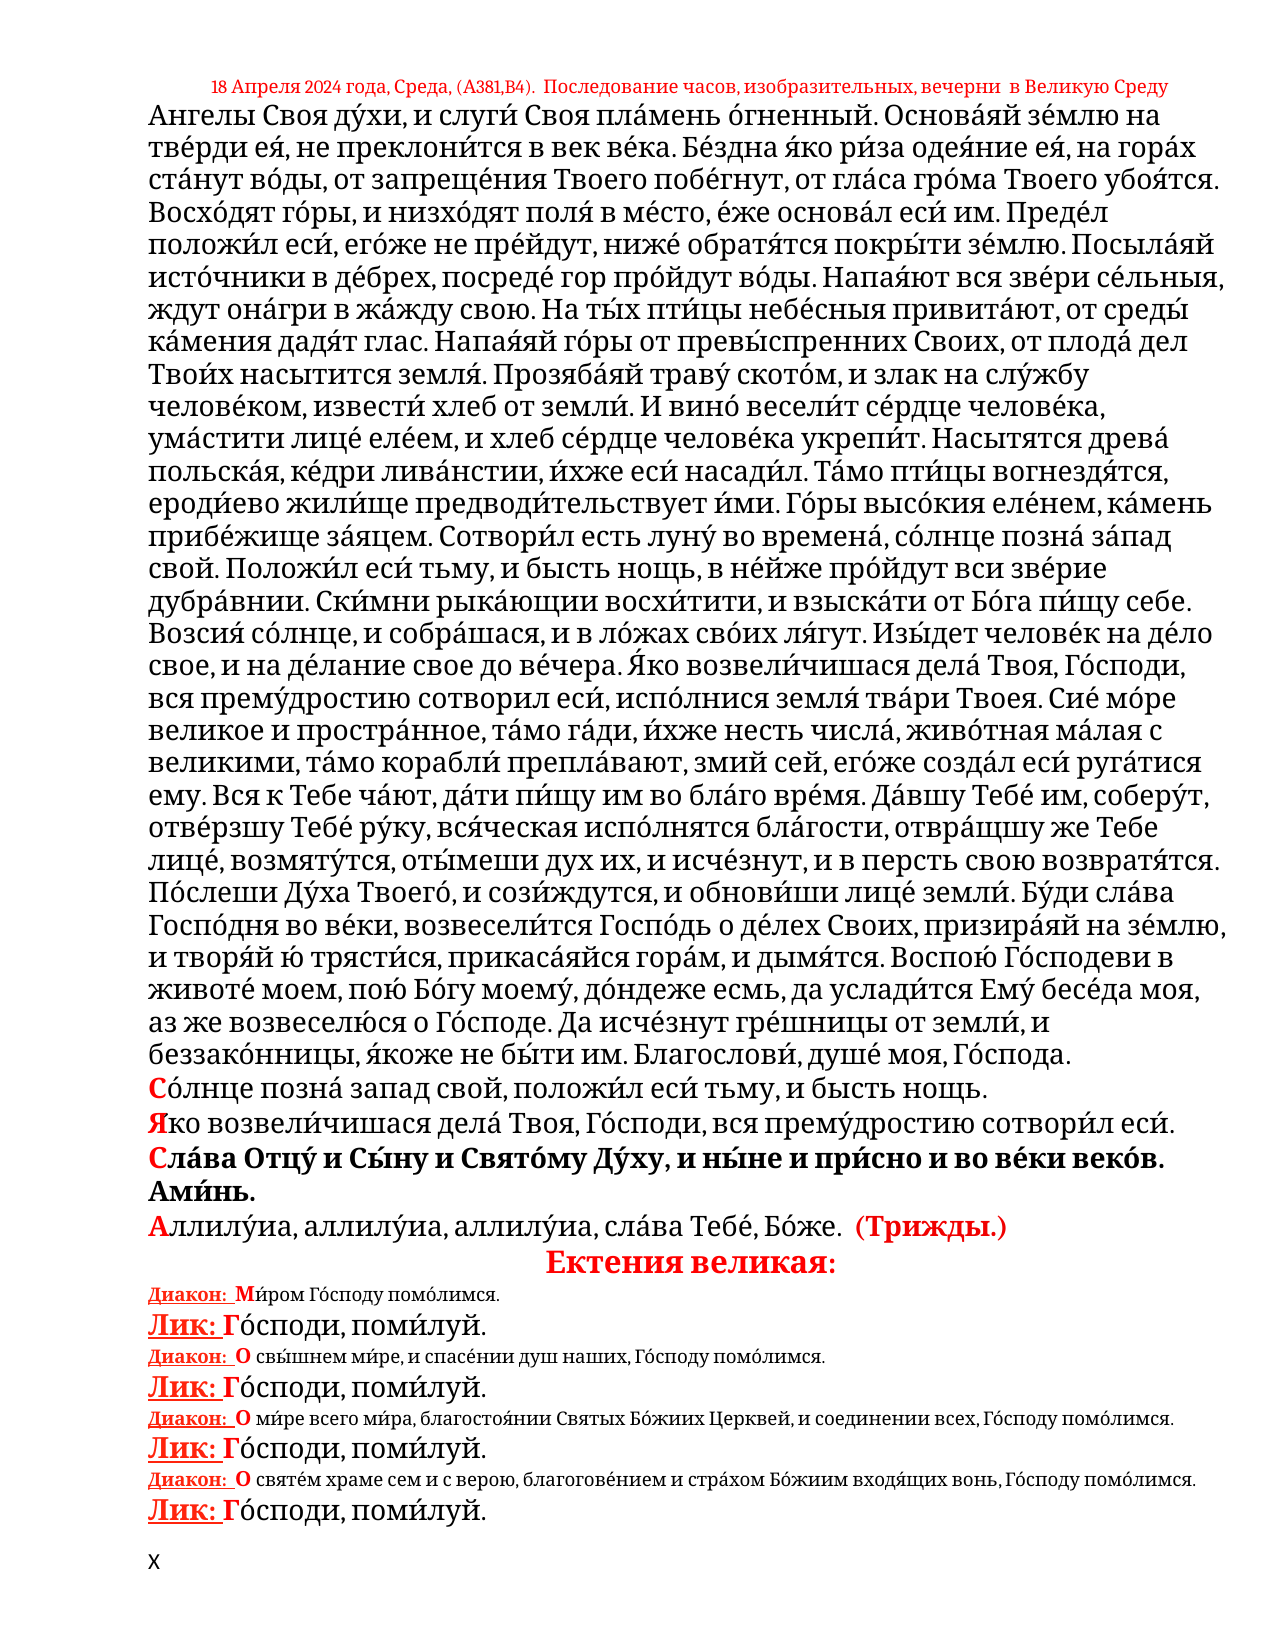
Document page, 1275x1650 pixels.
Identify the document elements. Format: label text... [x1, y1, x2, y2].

text Братиям же отвещавшим: [148, 100, 1233, 128]
text Прииди́те, поклони́мся и припаде́м Самому́ Христу́, Царе́ви и Бо́гу на́шему. [148, 285, 1233, 317]
text Прииди́те, поклони́мся и припаде́м Христу́, Царе́ви на́шему Бо́гу. [148, 251, 1233, 283]
text Я́ко возвели́чишася дела́ Твоя, Го́споди, вся прему́дростию сотвори́л еси́. [148, 1496, 1233, 1528]
text Последование вечерни в Великую Среду [148, 166, 1233, 214]
text Прииди́те, поклони́мся Царе́ви на́шему Бо́гу. [148, 216, 1233, 248]
text Благослови́, душе́ моя, Го́спода, Го́споди Бо́же мой, возвели́чился еси́ зело́, во испове́дание и в велеле́поту обле́клся еси́. Одея́йся све́том я́ко ри́зою, простира́яй не́бо я́ко ко́жу. Покрыва́яй вода́ми превы́спренняя Своя, полага́яй о́блаки на восхожде́ние Свое, ходя́й на крилу́ ве́треню. Творя́й Ангелы Своя ду́хи, и слуги́ Своя пла́мень о́гненный. Основа́яй зе́млю на тве́рди ея́, не преклони́тся в век ве́ка. Бе́здна я́ко ри́за одея́ние ея́, на гора́х ста́нут во́ды, от запреще́ния Твоего побе́гнут, от гла́са гро́ма Твоего убоя́тся. Восхо́дят го́ры, и низхо́дят поля́ в ме́сто, е́же основа́л еси́ им. Преде́л положи́л еси́, его́же не пре́йдут, ниже́ обратя́тся покры́ти зе́млю. Посыла́яй исто́чники в де́брех, посреде́ гор про́йдут во́ды. Напая́ют вся зве́ри се́льныя, ждут она́гри в жа́жду свою. На ты́х пти́цы небе́сныя привита́ют, от среды́ ка́мения дадя́т глас. Напая́яй го́ры от превы́спренних Своих, от плода́ дел Твои́х насытится земля́. Прозяба́яй траву́ ското́м, и злак на слу́жбу челове́ком, извести́ хлеб от земли́. И вино́ весели́т се́рдце челове́ка, ума́стити лице́ еле́ем, и хлеб се́рдце челове́ка укрепи́т. Насытятся древа́ польска́я, ке́дри лива́нстии, и́хже еси́ насади́л. Та́мо пти́цы вогнездя́тся, ероди́ево жили́ще предводи́тельствует и́ми. Го́ры высо́кия еле́нем, ка́мень прибе́жище за́яцем. Сотвори́л есть луну́ во времена́, со́лнце позна́ за́пад свой. Положи́л еси́ тьму, и бысть нощь, в не́йже про́йдут вси зве́рие дубра́внии. Ски́мни рыка́ющии восхи́тити, и взыска́ти от Бо́га пи́щу себе. Возсия́ со́лнце, и собра́шася, и в ло́жах сво́их ля́гут. Изы́дет челове́к на де́ло свое, и на де́лание свое до ве́чера. Я́ко возвели́чишася дела́ Твоя, Го́споди, вся прему́дростию сотворил еси́, испо́лнися земля́ тва́ри Твоея. Сие́ мо́ре великое и простра́нное, та́мо га́ди, и́хже несть числа́, живо́тная ма́лая с великими, та́мо корабли́ препла́вают, змий сей, его́же созда́л еси́ руга́тися ему. Вся к Тебе ча́ют, да́ти пи́щу им во бла́го вре́мя. Да́вшу Тебе́ им, соберу́т, отве́рзшу Тебе́ ру́ку, вся́ческая испо́лнятся бла́гости, отвра́щшу же Тебе лице́, возмяту́тся, оты́меши дух их, и исче́знут, и в персть свою возвратя́тся. По́слеши Ду́ха Твоего́, и сози́ждутся, и обнови́ши лице́ земли́. Бу́ди сла́ва Госпо́дня во ве́ки, возвесели́тся Госпо́дь о де́лех Своих, призира́яй на зе́млю, и творя́й ю́ трясти́ся, прикаса́яйся гора́м, и дымя́тся. Воспою́ Го́сподеви в животе́ моем, пою́ Бо́гу моему́, до́ндеже есмь, да услади́тся Ему́ бесе́да моя, аз же возвеселю́ся о Го́споде. Да исче́знут гре́шницы от земли́, и беззако́нницы, я́коже не бы́ти им. Благослови́, душе́ моя, Го́спода. [148, 358, 1233, 1459]
text Предначинательный псалом 103. [148, 319, 1233, 356]
text Люди: Бог да прости́т ти честны́й о́тче. [148, 131, 1233, 164]
text Со́лнце позна́ запад свой, положи́л еси́ тьму, и бысть нощь. [148, 1461, 1233, 1493]
